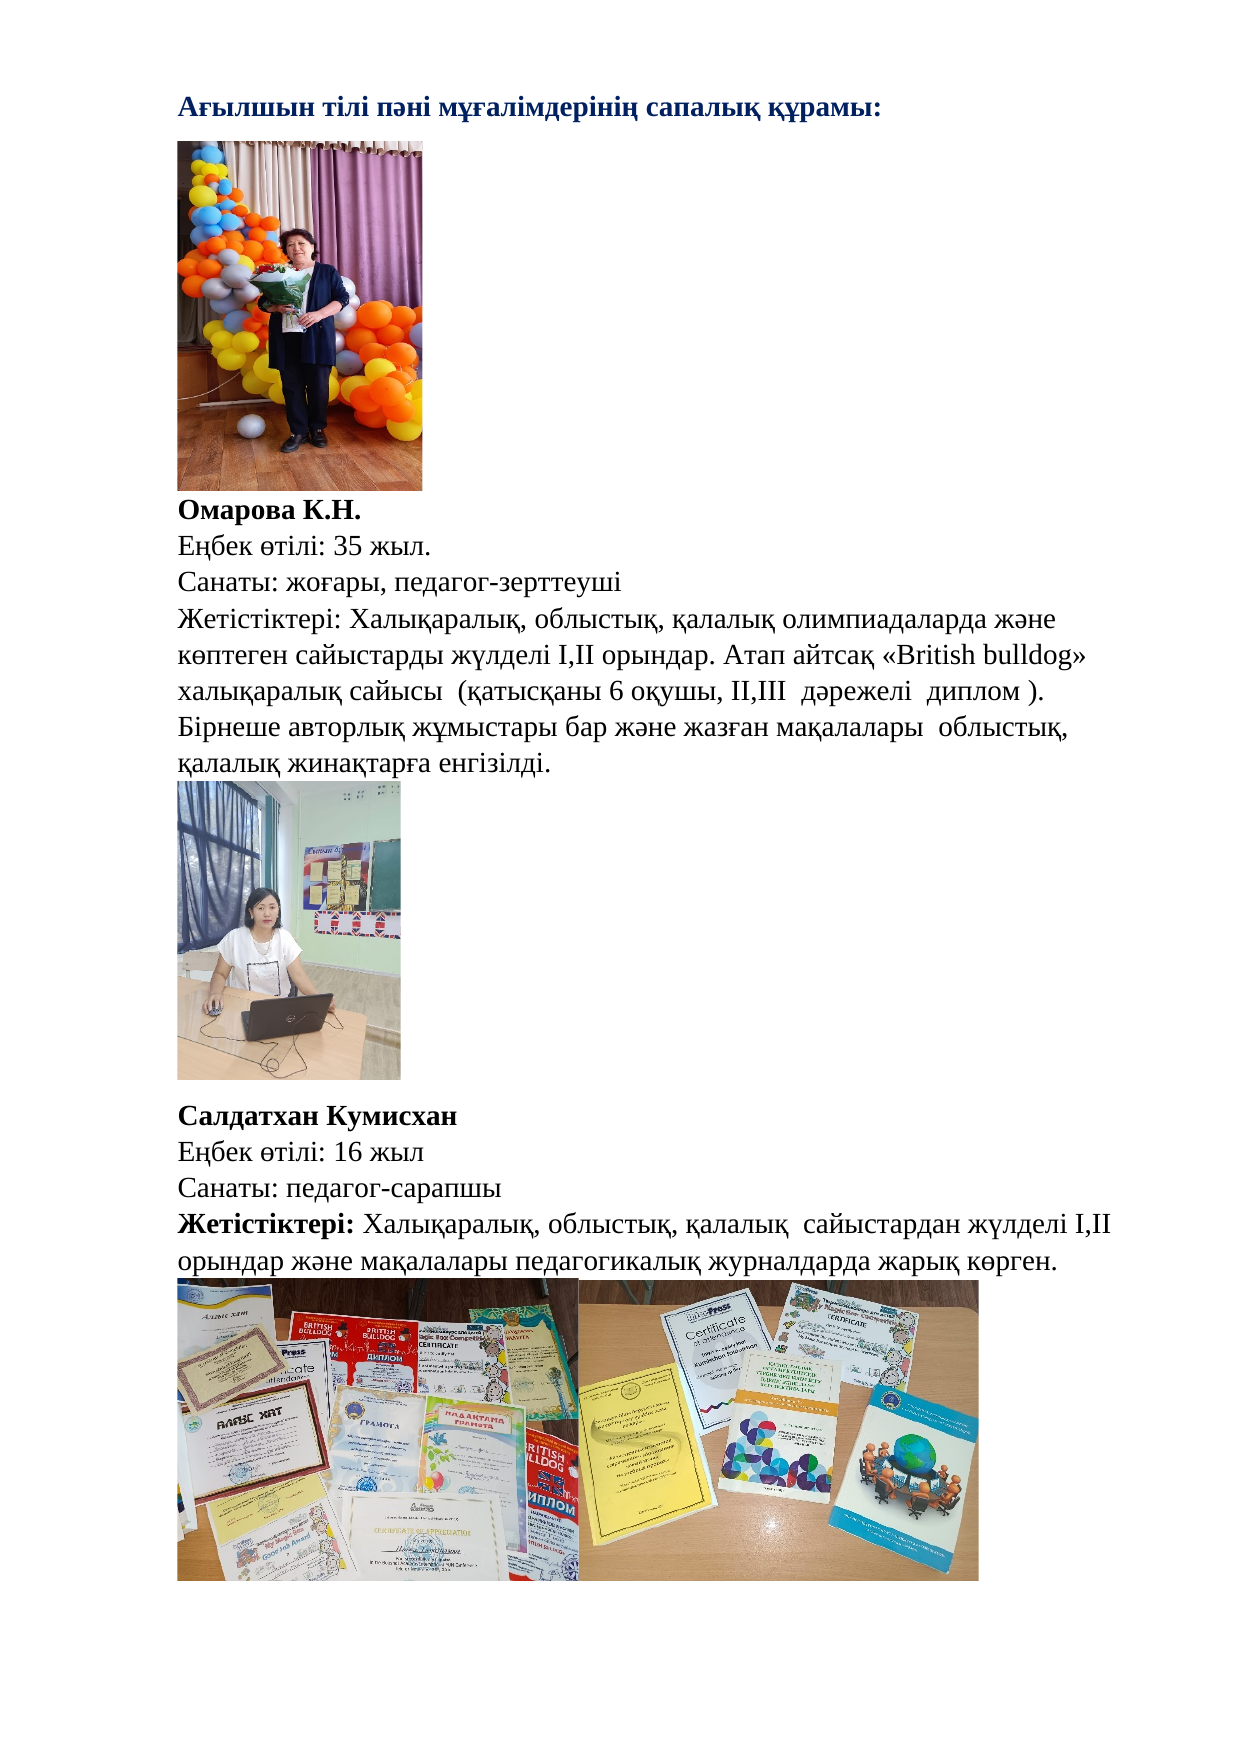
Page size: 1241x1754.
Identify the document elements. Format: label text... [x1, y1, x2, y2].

text Еңбек өтілі: 35 жыл. [177, 528, 1152, 562]
text Жетістіктері: Халықаралық, облыстық, қалалық олимпиадаларда және көптеген сайыстарды жүлделі І,ІІ орындар. Атап айтсақ «British bulldog» халықаралық сайысы (қатысқаны 6 оқушы, ІІ,ІІІ дәрежелі диплом ). [177, 601, 1152, 707]
text Санаты: жоғары, педагог-зерттеуші [177, 564, 1152, 598]
text Жетістіктері: Халықаралық, облыстық, қалалық сайыстардан жүлделі І,ІІ орындар және мақалалары педагогикалық журналдарда жарық көрген. [177, 1206, 1152, 1276]
picture [177, 781, 401, 1080]
text Салдатхан Кумисхан [177, 1098, 1152, 1132]
text Бірнеше авторлық жұмыстары бар және жазған мақалалары облыстық, қалалық жинақтарға енгізілді. [177, 709, 1152, 779]
picture [177, 1278, 979, 1581]
picture [177, 141, 423, 491]
text Омарова К.Н. [177, 492, 1152, 526]
text Ағылшын тілі пәні мұғалімдерінің сапалық құрамы: [177, 89, 1152, 122]
text Еңбек өтілі: 16 жыл [177, 1134, 1152, 1168]
text Санаты: педагог-сарапшы [177, 1170, 1152, 1204]
